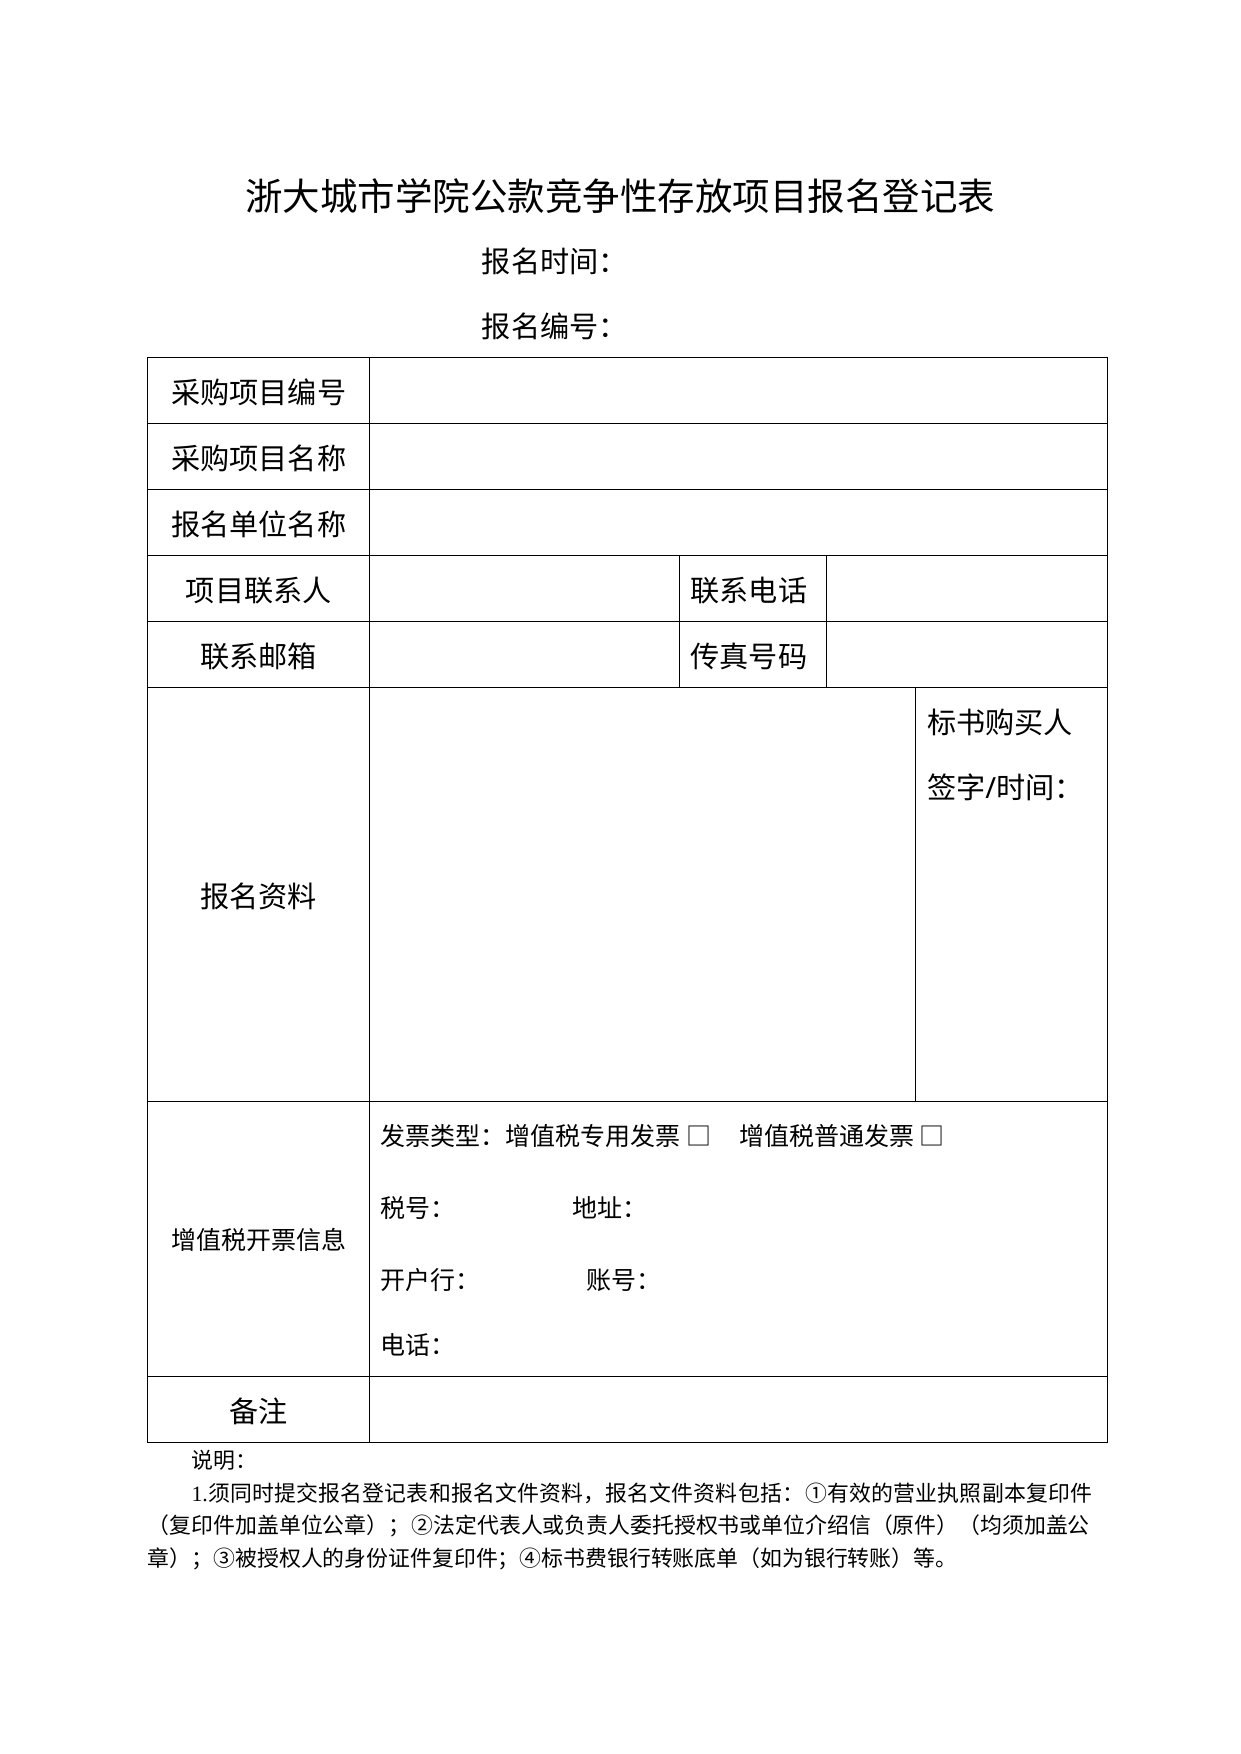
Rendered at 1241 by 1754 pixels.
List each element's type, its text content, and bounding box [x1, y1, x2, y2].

table_cell [370, 622, 679, 687]
table_cell 报名资料 [148, 688, 369, 1101]
text 1.须同时提交报名登记表和报名文件资料，报名文件资料包括：①有效的营业执照副本复印件（复印件加盖单位公章）；②法定代表人或负责人委托授权书或单位介绍信（原件）（均须加盖公章）；③被授权人的身份证件复印件；④标书费银行转账底单（如为银行转账）等。 [148, 1476, 1092, 1573]
table_cell 项目联系人 [148, 556, 369, 621]
text 报名编号： [148, 292, 1092, 357]
text 报名时间： [148, 227, 1092, 292]
table_cell [827, 622, 1107, 687]
table_cell 发票类型：增值税专用发票 □ 增值税普通发票 □ 税号： 地址： 开户行： 账号： 电话： [370, 1102, 1107, 1376]
table_cell 采购项目名称 [148, 424, 369, 489]
table_cell 报名单位名称 [148, 490, 369, 555]
table_cell 联系电话 [680, 556, 826, 621]
table_header [370, 358, 1107, 423]
table_cell [370, 556, 679, 621]
table_cell 传真号码 [680, 622, 826, 687]
table_cell 增值税开票信息 [148, 1102, 369, 1376]
table_cell [827, 556, 1107, 621]
table_cell [370, 490, 1107, 555]
table_cell 联系邮箱 [148, 622, 369, 687]
text 说明： [148, 1443, 1092, 1476]
table_cell 标书购买人 签字/时间： [916, 688, 1107, 1101]
table_cell [370, 688, 915, 1101]
table_cell [370, 1377, 1107, 1442]
text 浙大城市学院公款竞争性存放项目报名登记表 [148, 162, 1092, 227]
table_cell 备注 [148, 1377, 369, 1442]
table_cell [370, 424, 1107, 489]
table_header 采购项目编号 [148, 358, 369, 423]
